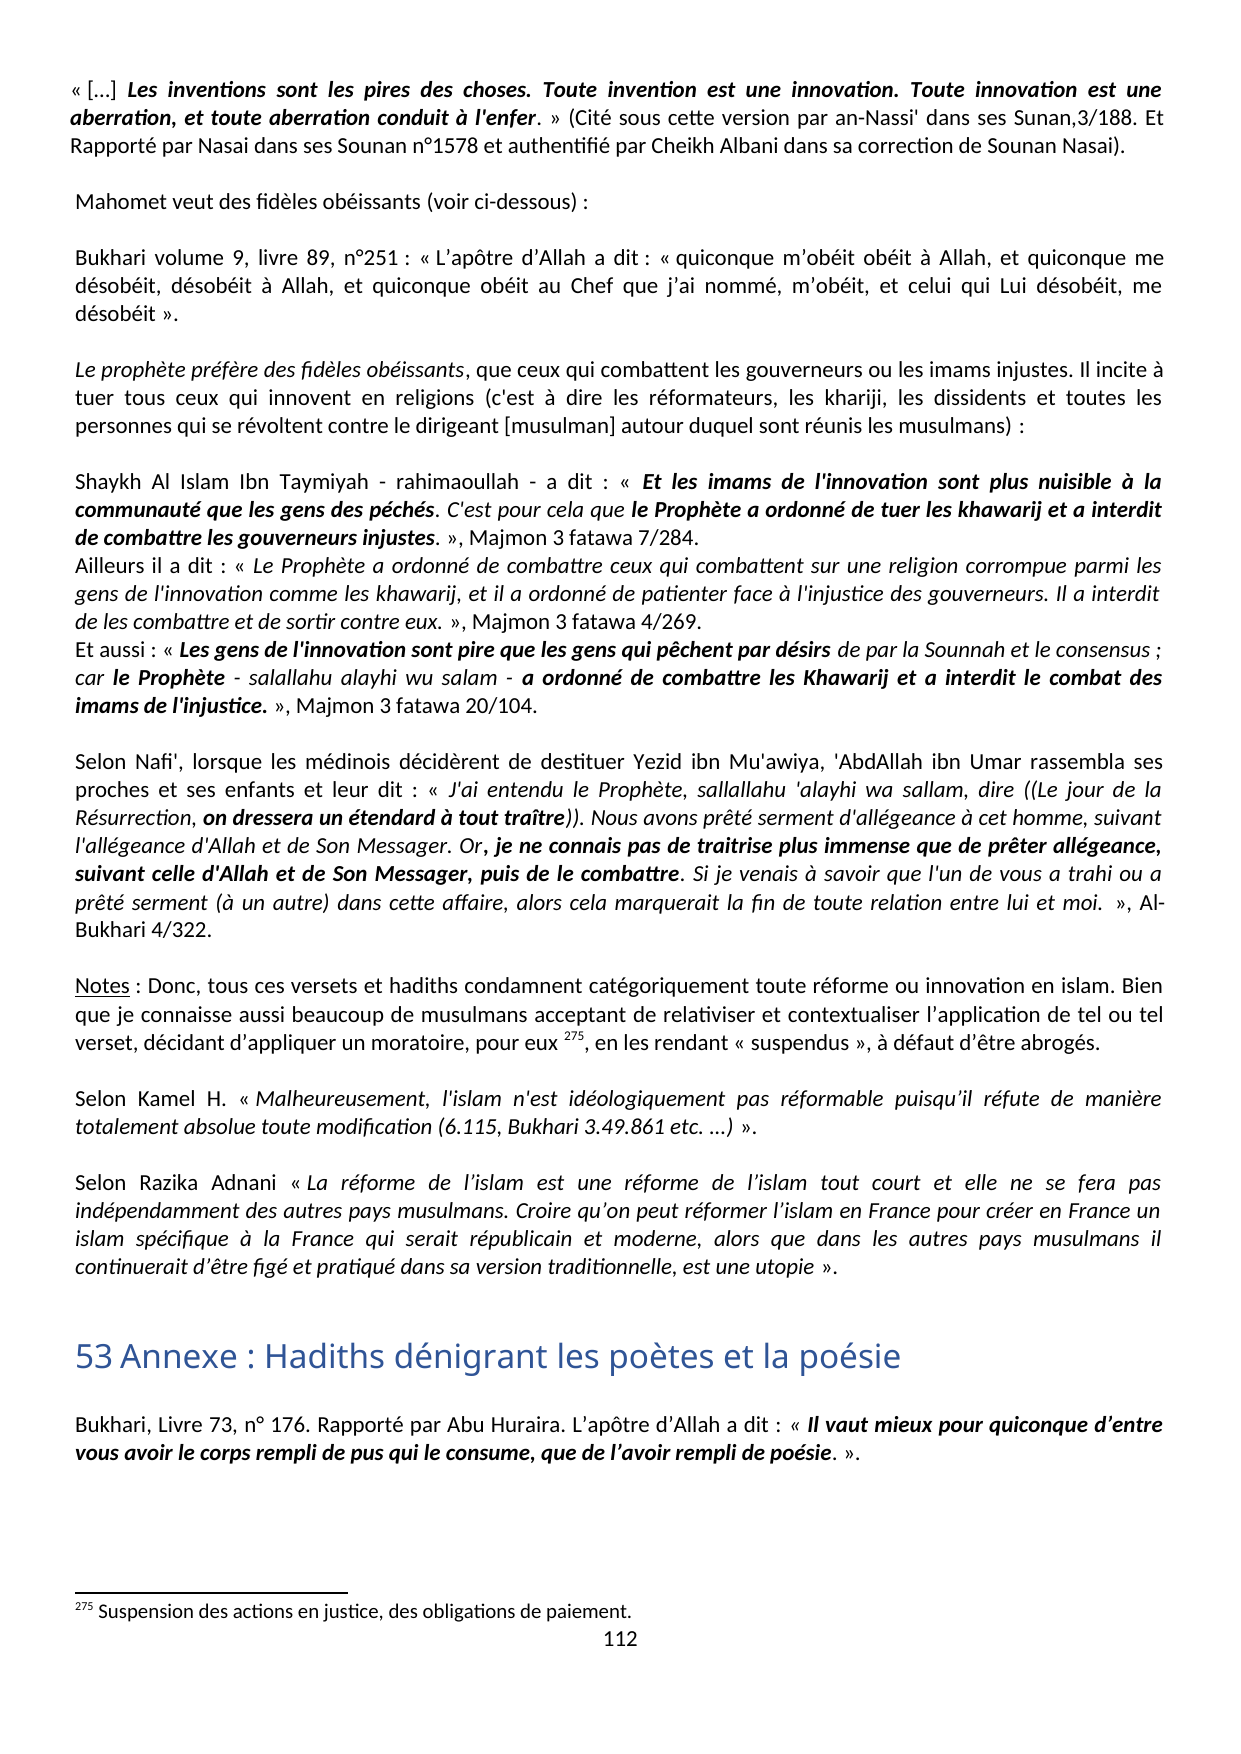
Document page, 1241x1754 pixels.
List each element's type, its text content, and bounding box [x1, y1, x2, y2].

text Notes : Donc, tous ces versets et hadiths condamnent catégoriquement toute réforme ou innovation en islam. Bien que je connaisse aussi beaucoup de musulmans acceptant de relativiser et contextualiser l’application de tel ou tel verset, décidant d’appliquer un moratoire, pour eux , en les rendant « suspendus », à défaut d’être abrogés. [75, 972, 1165, 1056]
text Et aussi : « Les gens de l'innovation sont pire que les gens qui pêchent par désirs de par la Sounnah et le consensus ; car le Prophète - salallahu alayhi wu salam - a ordonné de combattre les Khawarij et a interdit le combat des imams de l'injustice. », Majmon 3 fatawa 20/104. [75, 635, 1165, 719]
subtitle Annexe : Hadiths dénigrant les poètes et la poésie [75, 1333, 1165, 1378]
text Shaykh Al Islam Ibn Taymiyah - rahimaoullah - a dit : « Et les imams de l'innovation sont plus nuisible à la communauté que les gens des péchés. C'est pour cela que le Prophète a ordonné de tuer les khawarij et a interdit de combattre les gouverneurs injustes. », Majmon 3 fatawa 7/284. [75, 467, 1165, 551]
text Selon Nafi', lorsque les médinois décidèrent de destituer Yezid ibn Mu'awiya, 'AbdAllah ibn Umar rassembla ses proches et ses enfants et leur dit : « J'ai entendu le Prophète, sallallahu 'alayhi wa sallam, dire ((Le jour de la Résurrection, on dressera un étendard à tout traître)). Nous avons prêté serment d'allégeance à cet homme, suivant l'allégeance d'Allah et de Son Messager. Or, je ne connais pas de traitrise plus immense que de prêter allégeance, suivant celle d'Allah et de Son Messager, puis de le combattre. Si je venais à savoir que l'un de vous a trahi ou a prêté serment (à un autre) dans cette affaire, alors cela marquerait la fin de toute relation entre lui et moi. », Al-Bukhari 4/322. [75, 747, 1165, 944]
text Bukhari, Livre 73, n° 176. Rapporté par Abu Huraira. L’apôtre d’Allah a dit : « Il vaut mieux pour quiconque d’entre vous avoir le corps rempli de pus qui le consume, que de l’avoir rempli de poésie. ». [75, 1410, 1165, 1466]
text Selon Razika Adnani « La réforme de l’islam est une réforme de l’islam tout court et elle ne se fera pas indépendamment des autres pays musulmans. Croire qu’on peut réformer l’islam en France pour créer en France un islam spécifique à la France qui serait républicain et moderne, alors que dans les autres pays musulmans il continuerait d’être figé et pratiqué dans sa version traditionnelle, est une utopie ». [75, 1168, 1165, 1280]
text Selon Kamel H. « Malheureusement, l'islam n'est idéologiquement pas réformable puisqu’il réfute de manière totalement absolue toute modification (6.115, Bukhari 3.49.861 etc. ...) ». [75, 1084, 1165, 1140]
text Ailleurs il a dit : « Le Prophète a ordonné de combattre ceux qui combattent sur une religion corrompue parmi les gens de l'innovation comme les khawarij, et il a ordonné de patienter face à l'injustice des gouverneurs. Il a interdit de les combattre et de sortir contre eux. », Majmon 3 fatawa 4/269. [75, 551, 1165, 635]
text Mahomet veut des fidèles obéissants (voir ci-dessous) : [75, 187, 1165, 215]
text Bukhari volume 9, livre 89, n°251 : « L’apôtre d’Allah a dit : « quiconque m’obéit obéit à Allah, et quiconque me désobéit, désobéit à Allah, et quiconque obéit au Chef que j’ai nommé, m’obéit, et celui qui Lui désobéit, me désobéit ». [75, 243, 1165, 327]
text « […] Les inventions sont les pires des choses. Toute invention est une innovation. Toute innovation est une aberration, et toute aberration conduit à l'enfer. » (Cité sous cette version par an-Nassi' dans ses Sunan,3/188. Et Rapporté par Nasai dans ses Sounan n°1578 et authentifié par Cheikh Albani dans sa correction de Sounan Nasai). [70, 75, 1165, 159]
text Le prophète préfère des fidèles obéissants, que ceux qui combattent les gouverneurs ou les imams injustes. Il incite à tuer tous ceux qui innovent en religions (c'est à dire les réformateurs, les khariji, les dissidents et toutes les personnes qui se révoltent contre le dirigeant [musulman] autour duquel sont réunis les musulmans) : [75, 355, 1165, 439]
